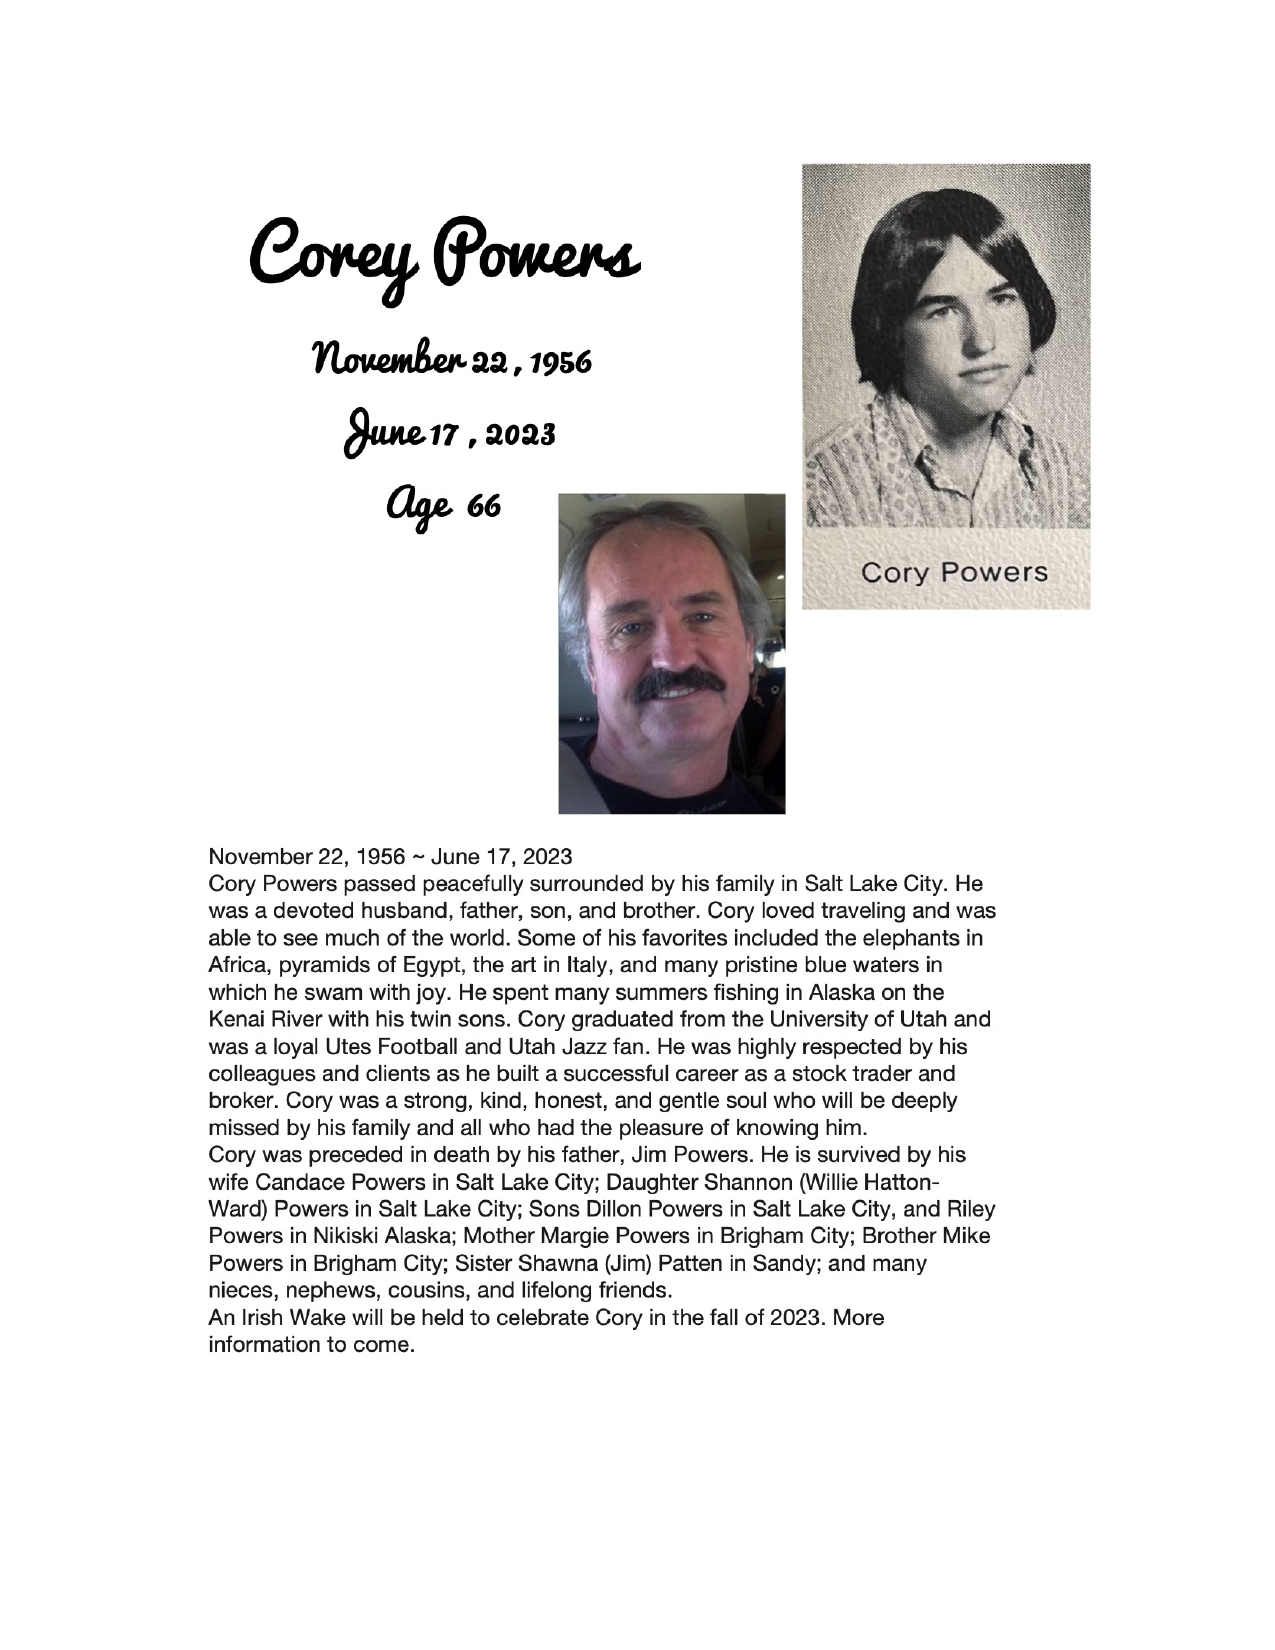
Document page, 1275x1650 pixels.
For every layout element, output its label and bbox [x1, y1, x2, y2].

picture [150, 150, 1125, 1412]
